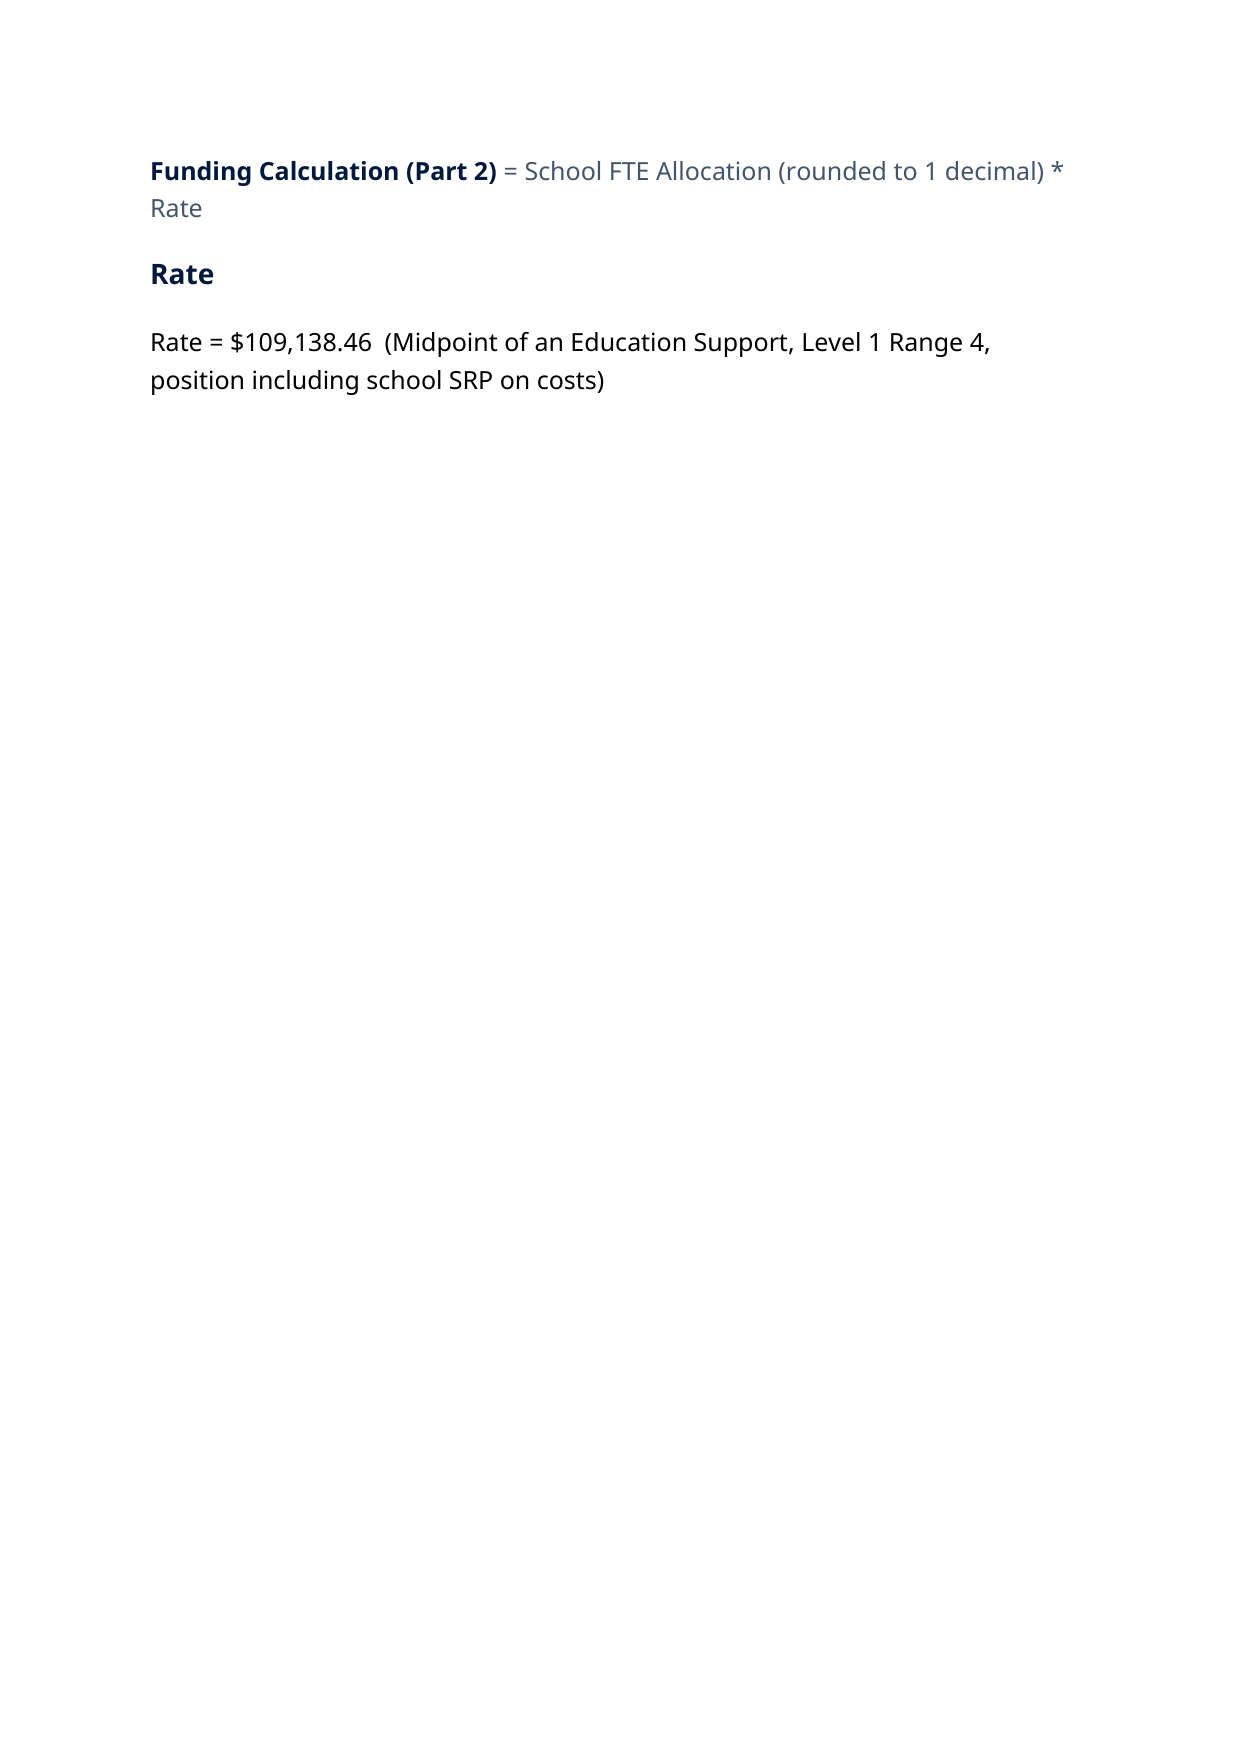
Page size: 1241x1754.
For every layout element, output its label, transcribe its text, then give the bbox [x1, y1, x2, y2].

text Rate [150, 254, 1090, 292]
text Rate = $109,138.46 (Midpoint of an Education Support, Level 1 Range 4, position including school SRP on costs) [150, 322, 1090, 397]
text Funding Calculation (Part 2) = School FTE Allocation (rounded to 1 decimal) * Rate [150, 150, 1090, 225]
